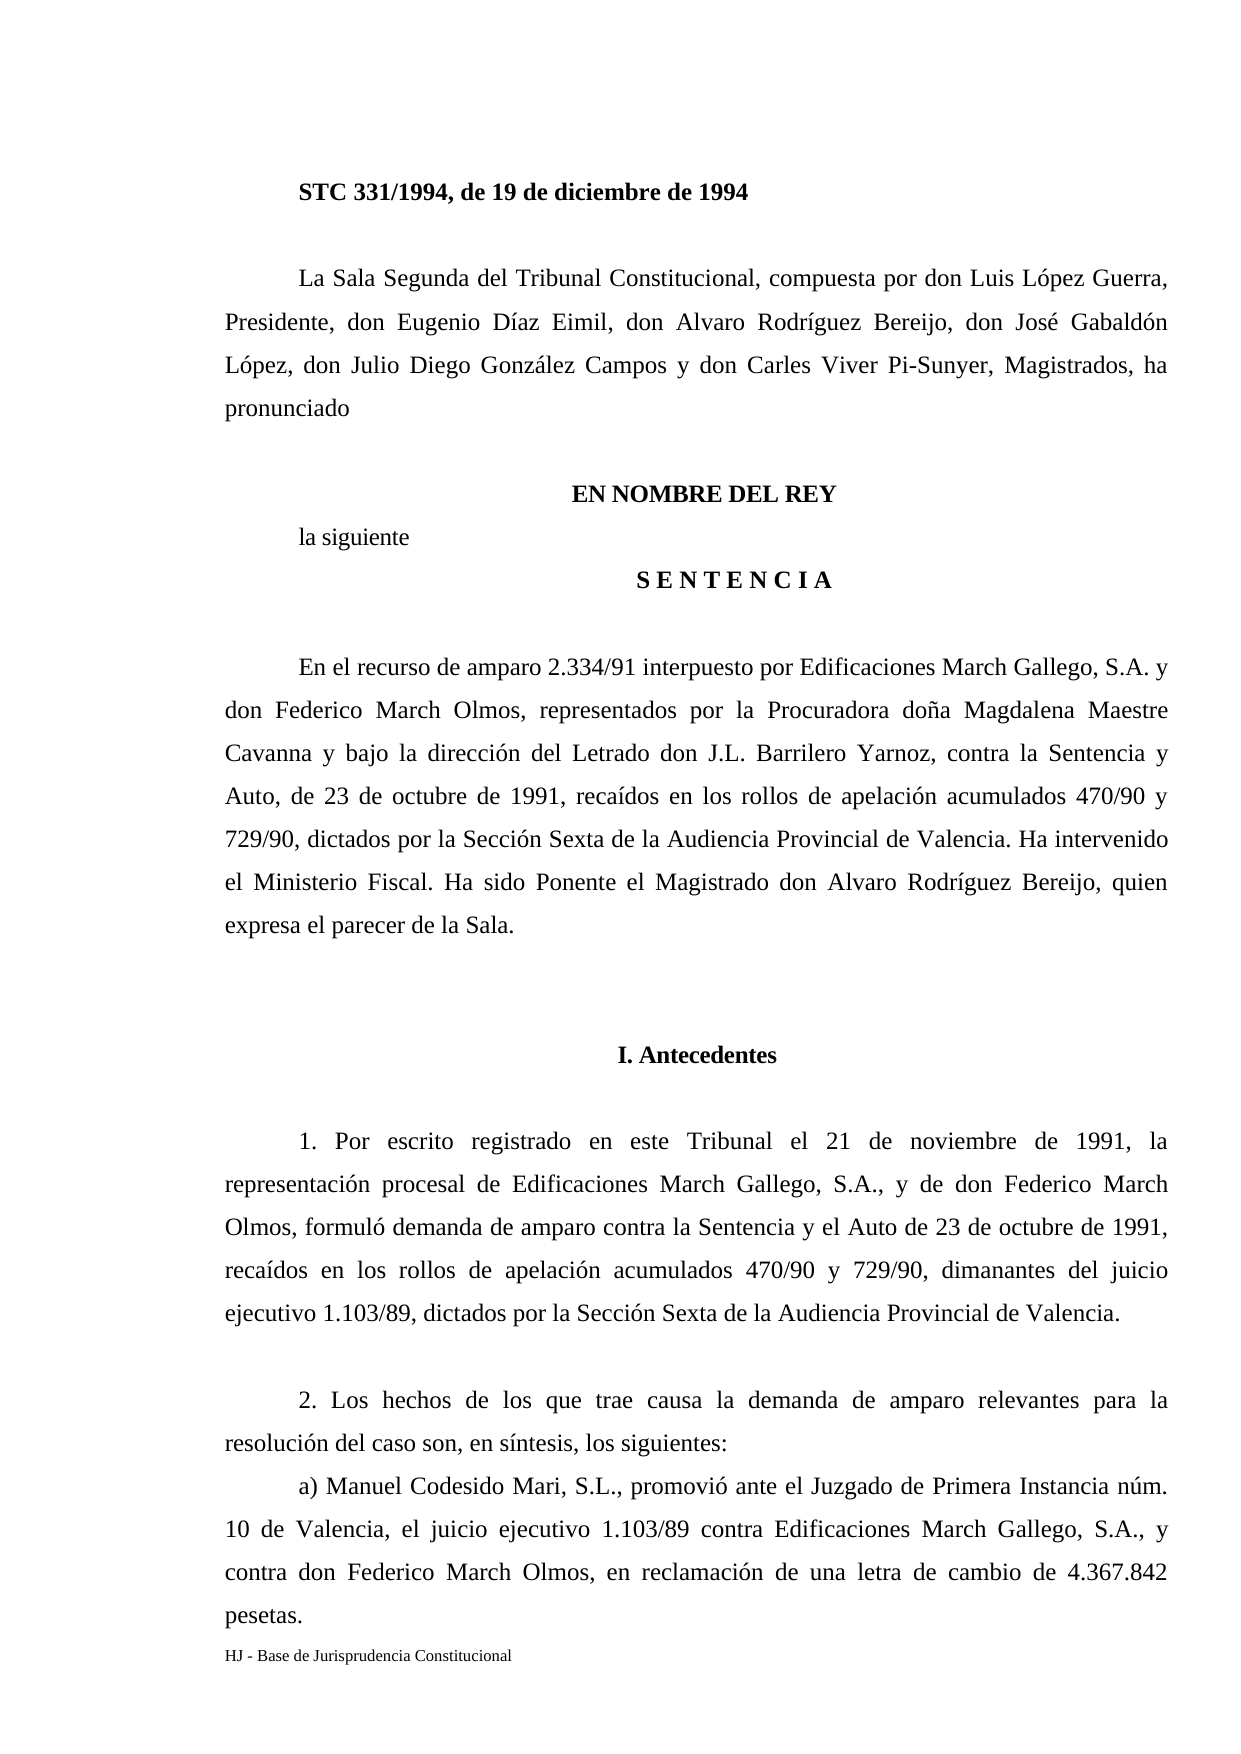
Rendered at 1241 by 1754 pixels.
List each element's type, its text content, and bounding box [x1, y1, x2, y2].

text I. Antecedentes [224, 1040, 1169, 1068]
text STC 331/1994, de 19 de diciembre de 1994 [224, 177, 1169, 206]
text 2. Los hechos de los que trae causa la demanda de amparo relevantes para la resolución del caso son, en síntesis, los siguientes: [224, 1385, 1169, 1457]
text a) Manuel Codesido Mari, S.L., promovió ante el Juzgado de Primera Instancia núm. 10 de Valencia, el juicio ejecutivo 1.103/89 contra Edificaciones March Gallego, S.A., y contra don Federico March Olmos, en reclamación de una letra de cambio de 4.367.842 pesetas. [224, 1471, 1169, 1629]
text La Sala Segunda del Tribunal Constitucional, compuesta por don Luis López Guerra, Presidente, don Eugenio Díaz Eimil, don Alvaro Rodríguez Bereijo, don José Gabaldón López, don Julio Diego González Campos y don Carles Viver Pi-Sunyer, Magistrados, ha pronunciado [224, 263, 1169, 422]
text En el recurso de amparo 2.334/91 interpuesto por Edificaciones March Gallego, S.A. y don Federico March Olmos, representados por la Procuradora doña Magdalena Maestre Cavanna y bajo la dirección del Letrado don J.L. Barrilero Yarnoz, contra la Sentencia y Auto, de 23 de octubre de 1991, recaídos en los rollos de apelación acumulados 470/90 y 729/90, dictados por la Sección Sexta de la Audiencia Provincial de Valencia. Ha intervenido el Ministerio Fiscal. Ha sido Ponente el Magistrado don Alvaro Rodríguez Bereijo, quien expresa el parecer de la Sala. [224, 652, 1169, 939]
text EN NOMBRE DEL REY [224, 479, 1110, 508]
text S E N T E N C I A [224, 565, 1169, 594]
text la siguiente [224, 522, 1110, 551]
text 1. Por escrito registrado en este Tribunal el 21 de noviembre de 1991, la representación procesal de Edificaciones March Gallego, S.A., y de don Federico March Olmos, formuló demanda de amparo contra la Sentencia y el Auto de 23 de octubre de 1991, recaídos en los rollos de apelación acumulados 470/90 y 729/90, dimanantes del juicio ejecutivo 1.103/89, dictados por la Sección Sexta de la Audiencia Provincial de Valencia. [224, 1126, 1169, 1327]
